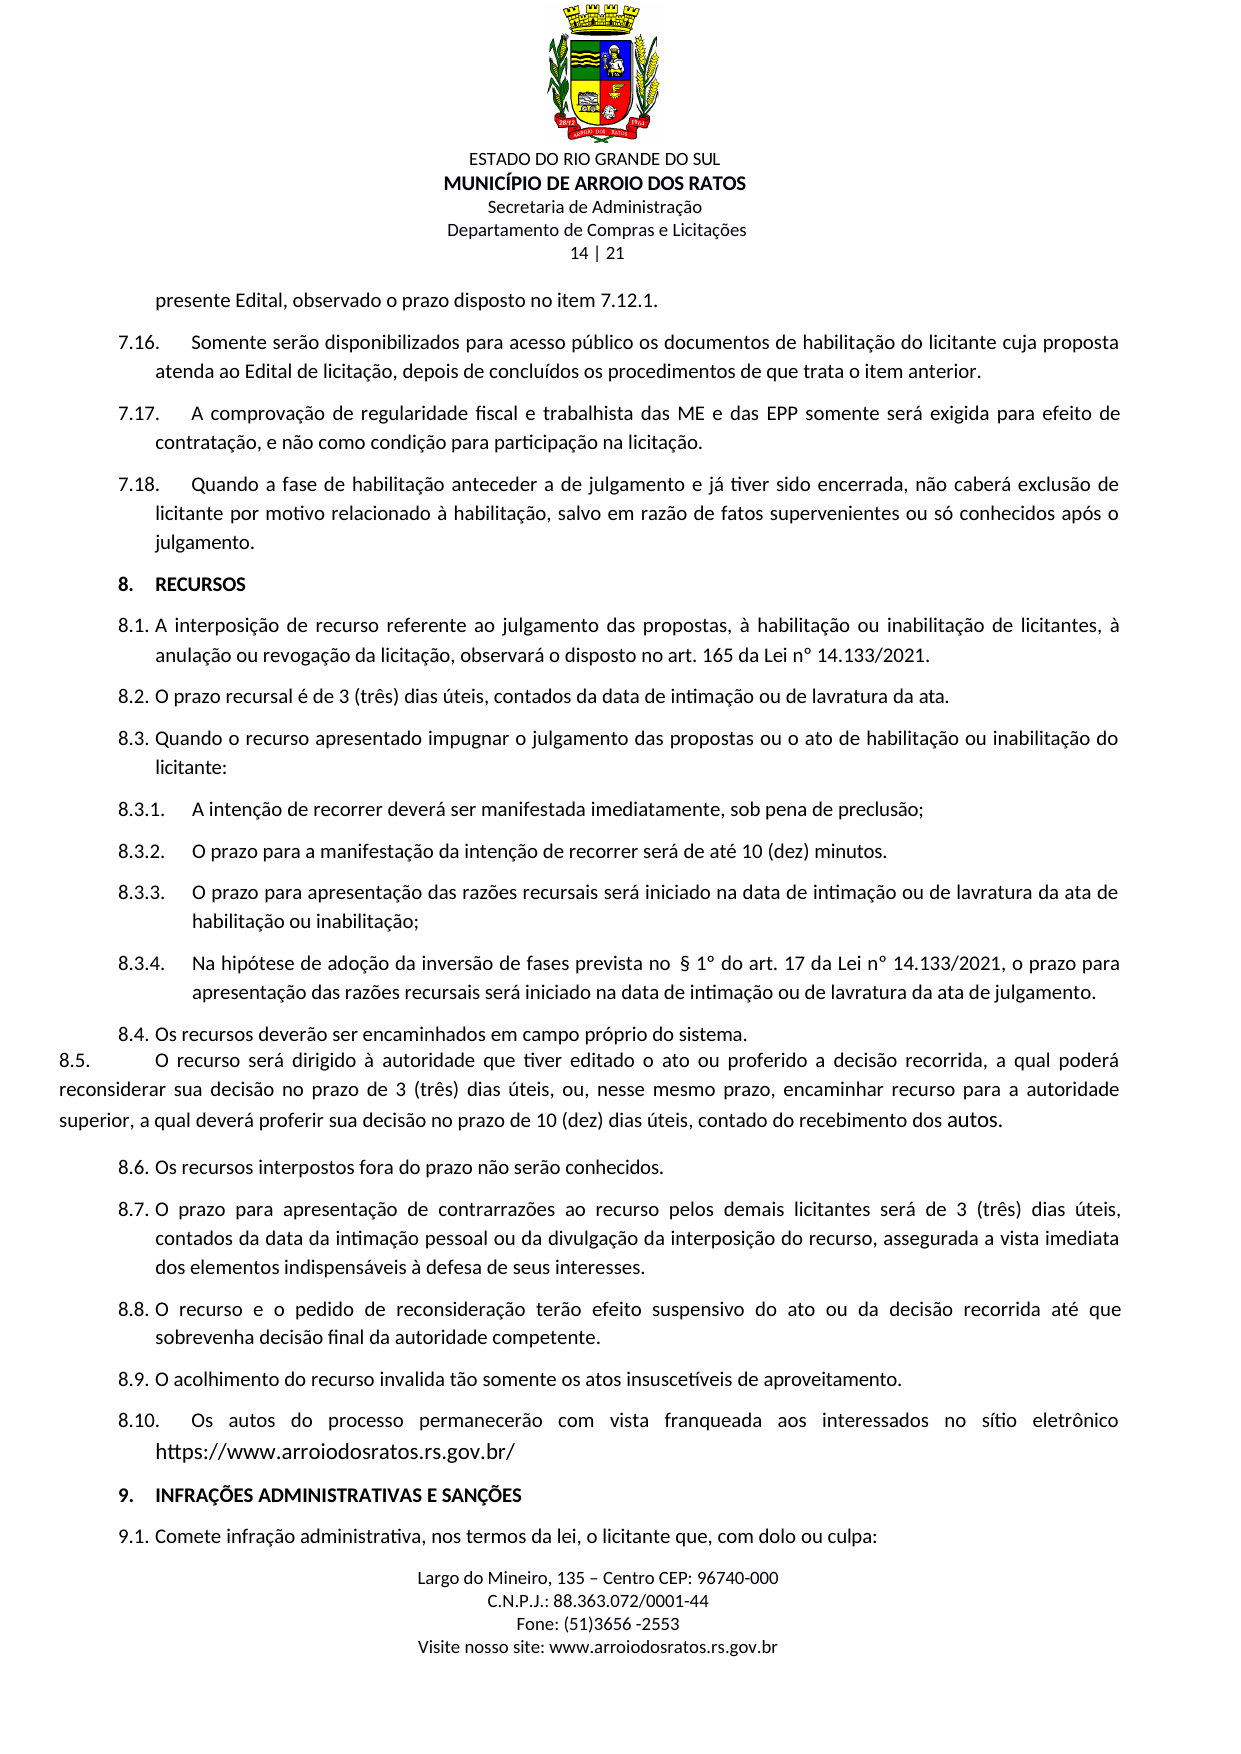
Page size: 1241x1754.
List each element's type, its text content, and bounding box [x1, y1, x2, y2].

picture [545, 3, 664, 145]
list Quando o recurso apresentado impugnar o julgamento das propostas ou o ato de habilitação ou inabilitação do licitante: [118, 725, 1121, 780]
list O prazo para apresentação das razões recursais será iniciado na data de intimação ou de lavratura da ata de habilitação ou inabilitação; [118, 879, 1121, 934]
list Os autos do processo permanecerão com vista franqueada aos interessados no sítio eletrônico https://www.arroiodosratos.rs.gov.br/ [118, 1408, 1121, 1465]
list A intenção de recorrer deverá ser manifestada imediatamente, sob pena de preclusão; [118, 796, 1137, 822]
subtitle INFRAÇÕES ADMINISTRATIVAS E SANÇÕES [118, 1482, 1137, 1507]
list O prazo recursal é de 3 (três) dias úteis, contados da data de intimação ou de lavratura da ata. [118, 683, 1137, 709]
list O recurso será dirigido à autoridade que tiver editado o ato ou proferido a decisão recorrida, a qual poderá reconsiderar sua decisão no prazo de 3 (três) dias úteis, ou, nesse mesmo prazo, encaminhar recurso para a autoridade superior, a qual deverá proferir sua decisão no prazo de 10 (dez) dias úteis, contado do recebimento dos autos. [59, 1047, 1122, 1133]
list O prazo para apresentação de contrarrazões ao recurso pelos demais licitantes será de 3 (três) dias úteis, contados da data da intimação pessoal ou da divulgação da interposição do recurso, assegurada a vista imediata dos elementos indispensáveis à defesa de seus interesses. [118, 1196, 1122, 1279]
list O prazo para a manifestação da intenção de recorrer será de até 10 (dez) minutos. [118, 838, 1137, 863]
list O acolhimento do recurso invalida tão somente os atos insuscetíveis de aproveitamento. [118, 1366, 1137, 1391]
list O recurso e o pedido de reconsideração terão efeito suspensivo do ato ou da decisão recorrida até que sobrevenha decisão final da autoridade competente. [118, 1296, 1121, 1350]
list Os recursos deverão ser encaminhados em campo próprio do sistema. [118, 1021, 1137, 1047]
list Quando a fase de habilitação anteceder a de julgamento e já tiver sido encerrada, não caberá exclusão de licitante por motivo relacionado à habilitação, salvo em razão de fatos supervenientes ou só conhecidos após o julgamento. [118, 471, 1121, 554]
subtitle RECURSOS [118, 571, 1137, 596]
list Na hipótese de adoção da inversão de fases prevista no § 1º do art. 17 da Lei nº 14.133/2021, o prazo para apresentação das razões recursais será iniciado na data de intimação ou de lavratura da ata de julgamento. [118, 950, 1122, 1005]
list Somente serão disponibilizados para acesso público os documentos de habilitação do licitante cuja proposta atenda ao Edital de licitação, depois de concluídos os procedimentos de que trata o item anterior. [118, 329, 1121, 384]
list A comprovação de regularidade fiscal e trabalhista das ME e das EPP somente será exigida para efeito de contratação, e não como condição para participação na licitação. [118, 400, 1122, 454]
list Comete infração administrativa, nos termos da lei, o licitante que, com dolo ou culpa: [118, 1524, 1137, 1549]
list Os recursos interpostos fora do prazo não serão conhecidos. [118, 1154, 1137, 1179]
list A interposição de recurso referente ao julgamento das propostas, à habilitação ou inabilitação de licitantes, à anulação ou revogação da licitação, observará o disposto no art. 165 da Lei nº 14.133/2021. [118, 613, 1122, 667]
